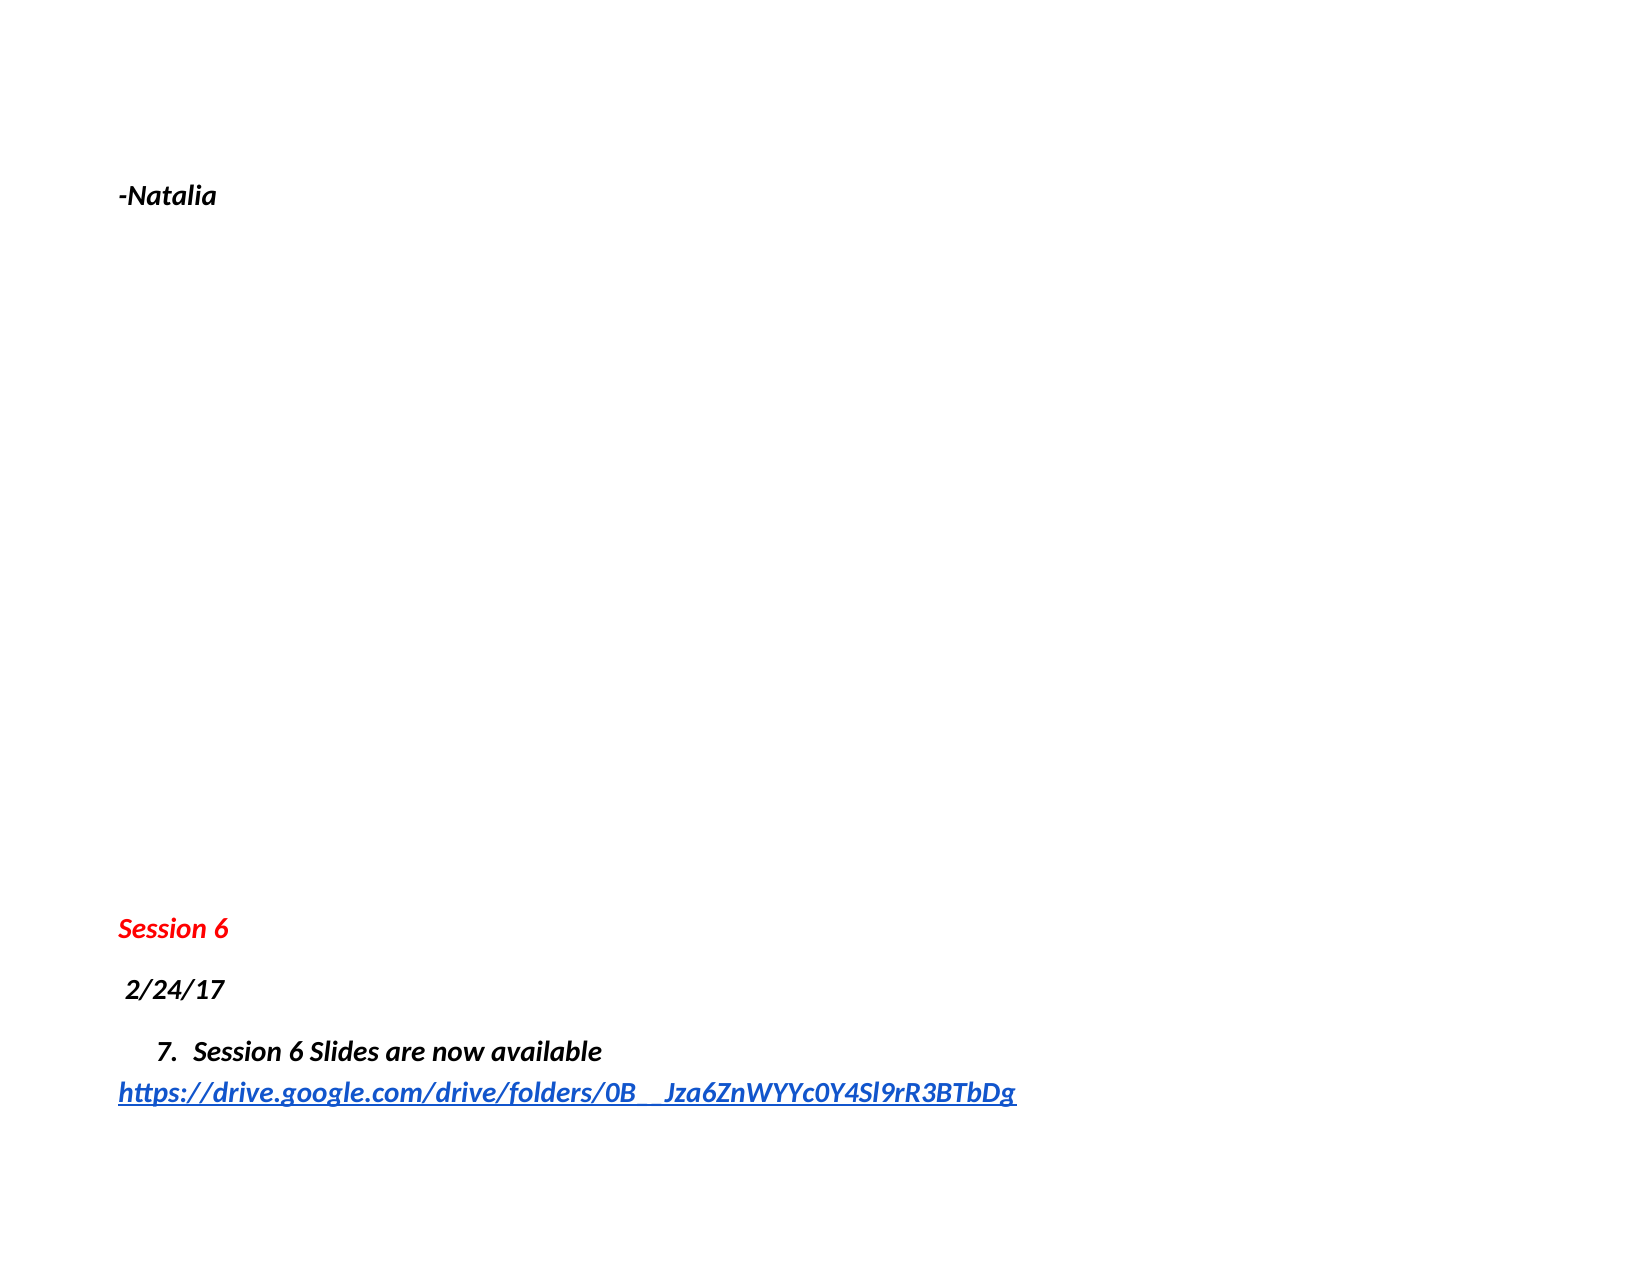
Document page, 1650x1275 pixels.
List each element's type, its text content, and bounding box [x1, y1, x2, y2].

text Session 6 [118, 910, 1532, 945]
text -Natalia [118, 177, 1532, 213]
text https://drive.google.com/drive/folders/0B__Jza6ZnWYYc0Y4Sl9rR3BTbDg [118, 1074, 1532, 1110]
text 2/24/17 [118, 971, 1532, 1007]
list Session 6 Slides are now available [156, 1033, 1532, 1069]
